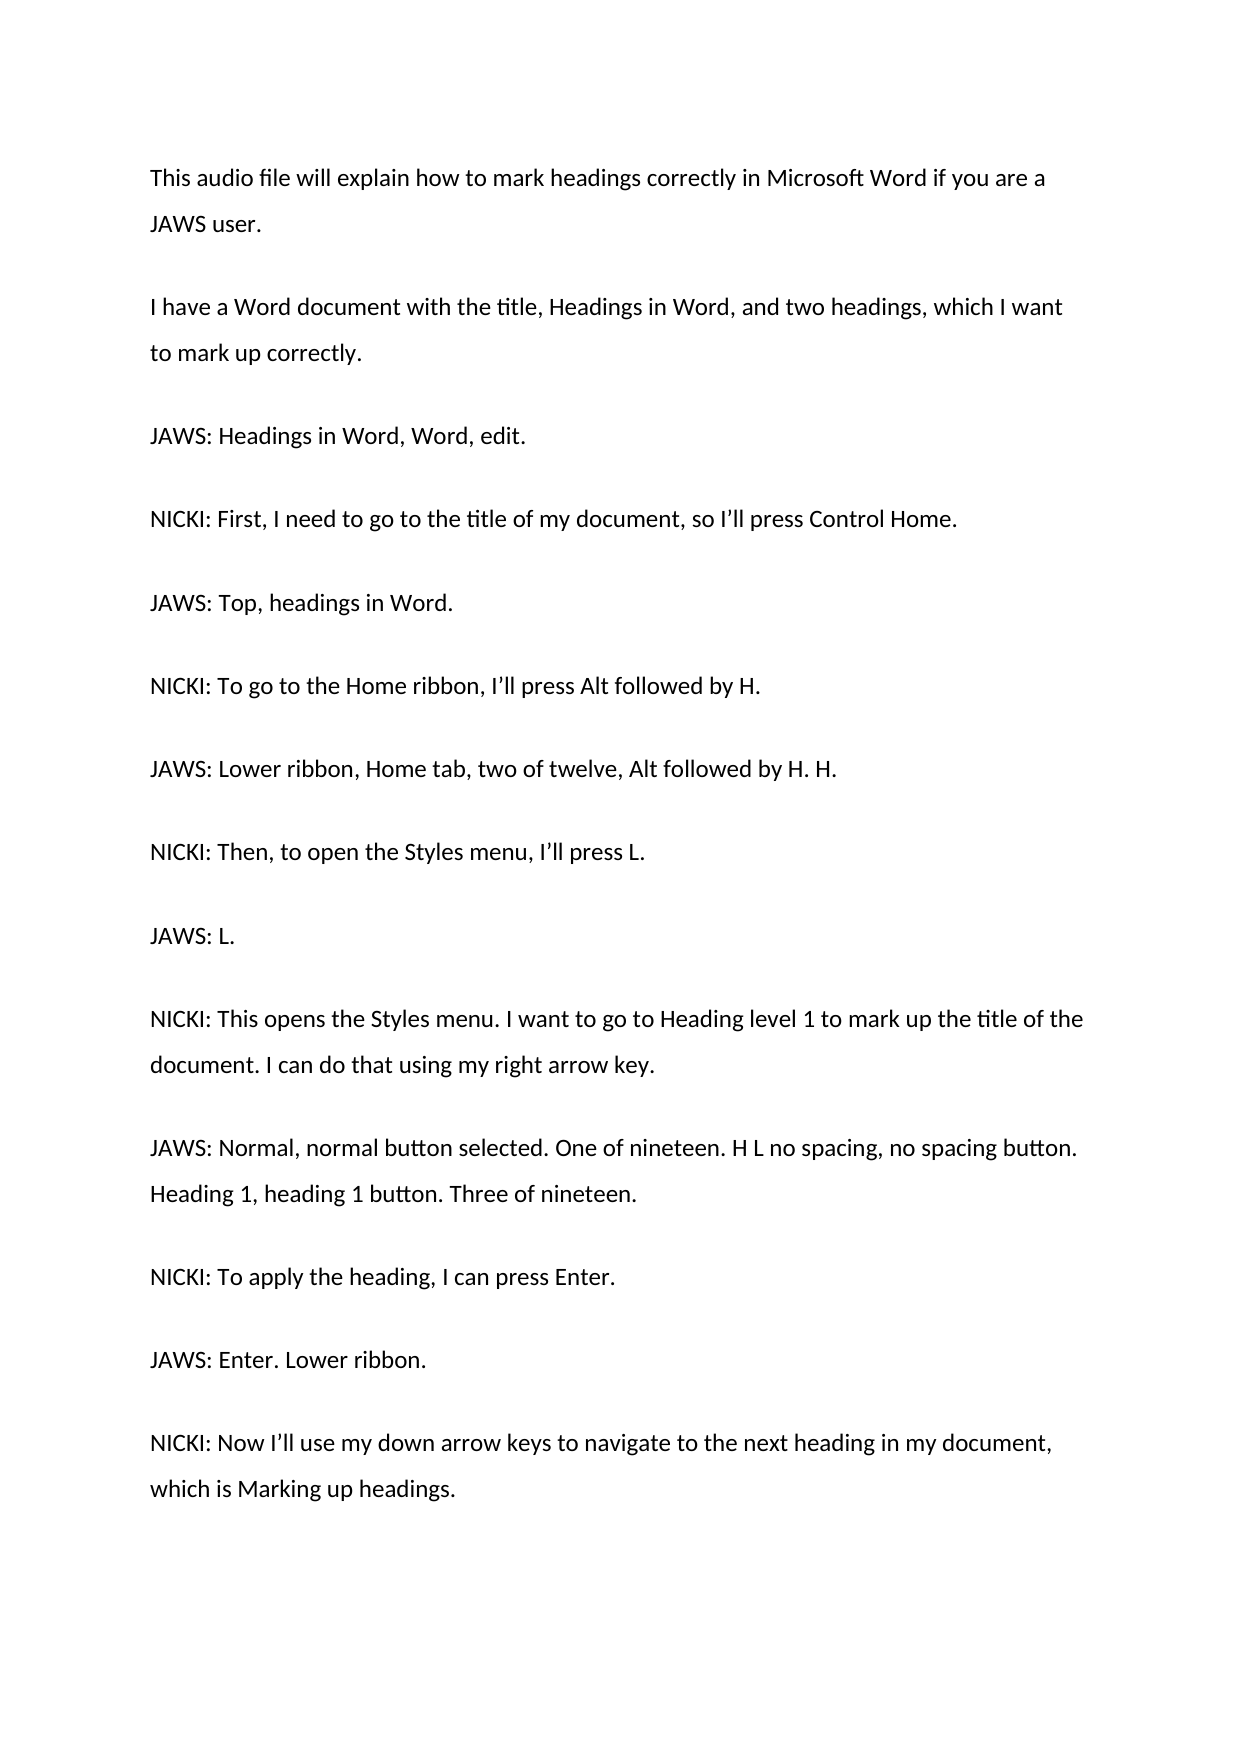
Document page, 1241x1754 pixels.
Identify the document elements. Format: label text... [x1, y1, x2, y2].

text NICKI: This opens the Styles menu. I want to go to Heading level 1 to mark up the title of the document. I can do that using my right arrow key. [150, 1003, 1090, 1079]
text This audio file will explain how to mark headings correctly in Microsoft Word if you are a JAWS user. [150, 162, 1090, 239]
text JAWS: L. [150, 920, 1090, 950]
text I have a Word document with the title, Headings in Word, and two headings, which I want to mark up correctly. [150, 291, 1090, 368]
text JAWS: Lower ribbon, Home tab, two of twelve, Alt followed by H. H. [150, 753, 1090, 784]
text NICKI: Then, to open the Styles menu, I’ll press L. [150, 837, 1090, 867]
text JAWS: Enter. Lower ribbon. [150, 1344, 1090, 1375]
text NICKI: To go to the Home ribbon, I’ll press Alt followed by H. [150, 670, 1090, 701]
text JAWS: Normal, normal button selected. One of nineteen. H L no spacing, no spacing button. Heading 1, heading 1 button. Three of nineteen. [150, 1132, 1090, 1208]
text JAWS: Headings in Word, Word, edit. [150, 420, 1090, 451]
text NICKI: First, I need to go to the title of my document, so I’ll press Control Home. [150, 504, 1090, 534]
text NICKI: Now I’ll use my down arrow keys to navigate to the next heading in my document, which is Marking up headings. [150, 1427, 1090, 1504]
text JAWS: Top, headings in Word. [150, 587, 1090, 617]
text NICKI: To apply the heading, I can press Enter. [150, 1261, 1090, 1291]
